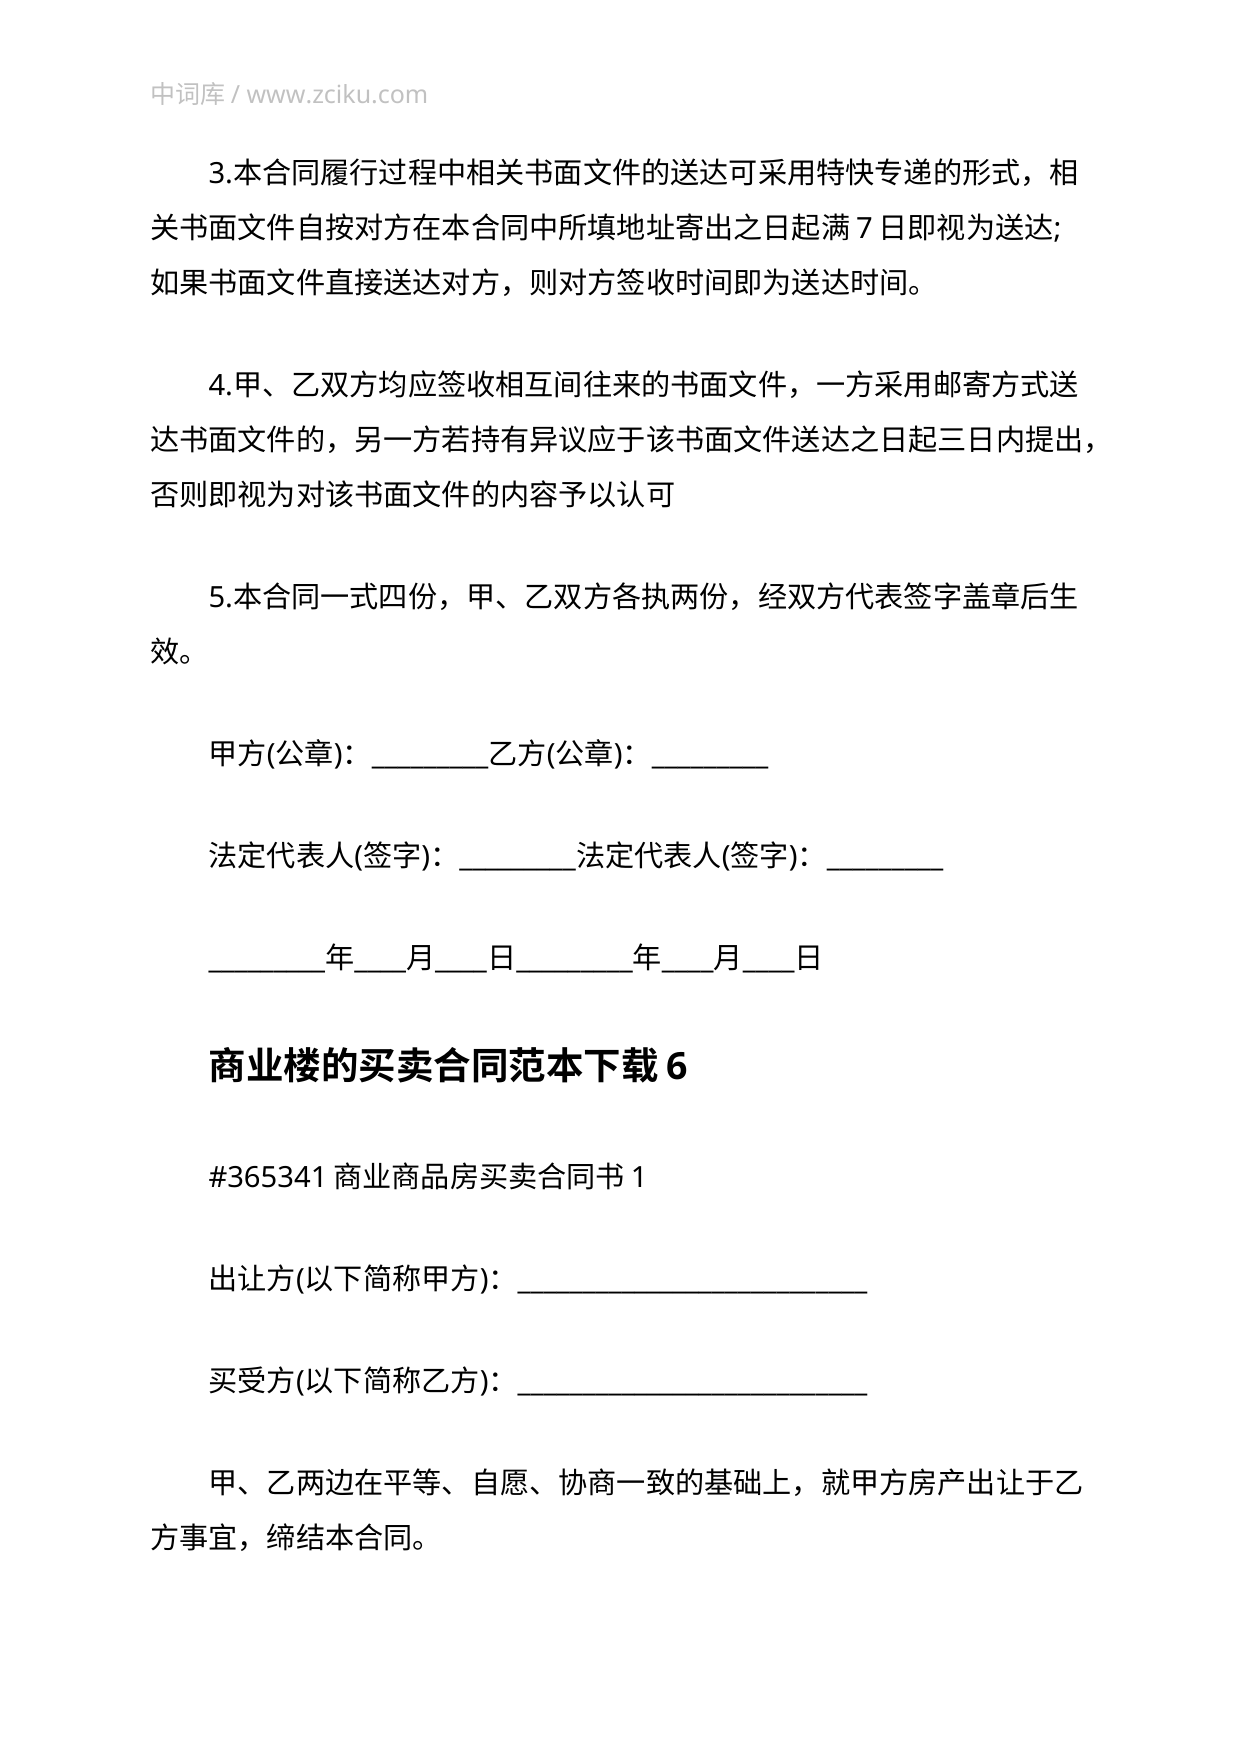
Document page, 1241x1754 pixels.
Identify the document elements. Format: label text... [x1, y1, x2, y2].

text 5.本合同一式四份，甲、乙双方各执两份，经双方代表签字盖章后生效。 [150, 573, 1090, 671]
text 出让方(以下简称甲方)：___________________________ [150, 1256, 1090, 1298]
text #365341商业商品房买卖合同书1 [150, 1154, 1090, 1196]
text 甲、乙两边在平等、自愿、协商一致的基础上，就甲方房产出让于乙方事宜，缔结本合同。 [150, 1460, 1090, 1557]
text 3.本合同履行过程中相关书面文件的送达可采用特快专递的形式，相关书面文件自按对方在本合同中所填地址寄出之日起满7日即视为送达;如果书面文件直接送达对方，则对方签收时间即为送达时间。 [150, 150, 1090, 302]
text 法定代表人(签字)：_________法定代表人(签字)：_________ [150, 832, 1090, 874]
text 商业楼的买卖合同范本下载6 [150, 1036, 1090, 1091]
text 4.甲、乙双方均应签收相互间往来的书面文件，一方采用邮寄方式送达书面文件的，另一方若持有异议应于该书面文件送达之日起三日内提出，否则即视为对该书面文件的内容予以认可 [150, 362, 1090, 514]
text 买受方(以下简称乙方)：___________________________ [150, 1358, 1090, 1400]
text _________年____月____日_________年____月____日 [150, 934, 1090, 977]
text 甲方(公章)：_________乙方(公章)：_________ [150, 730, 1090, 773]
